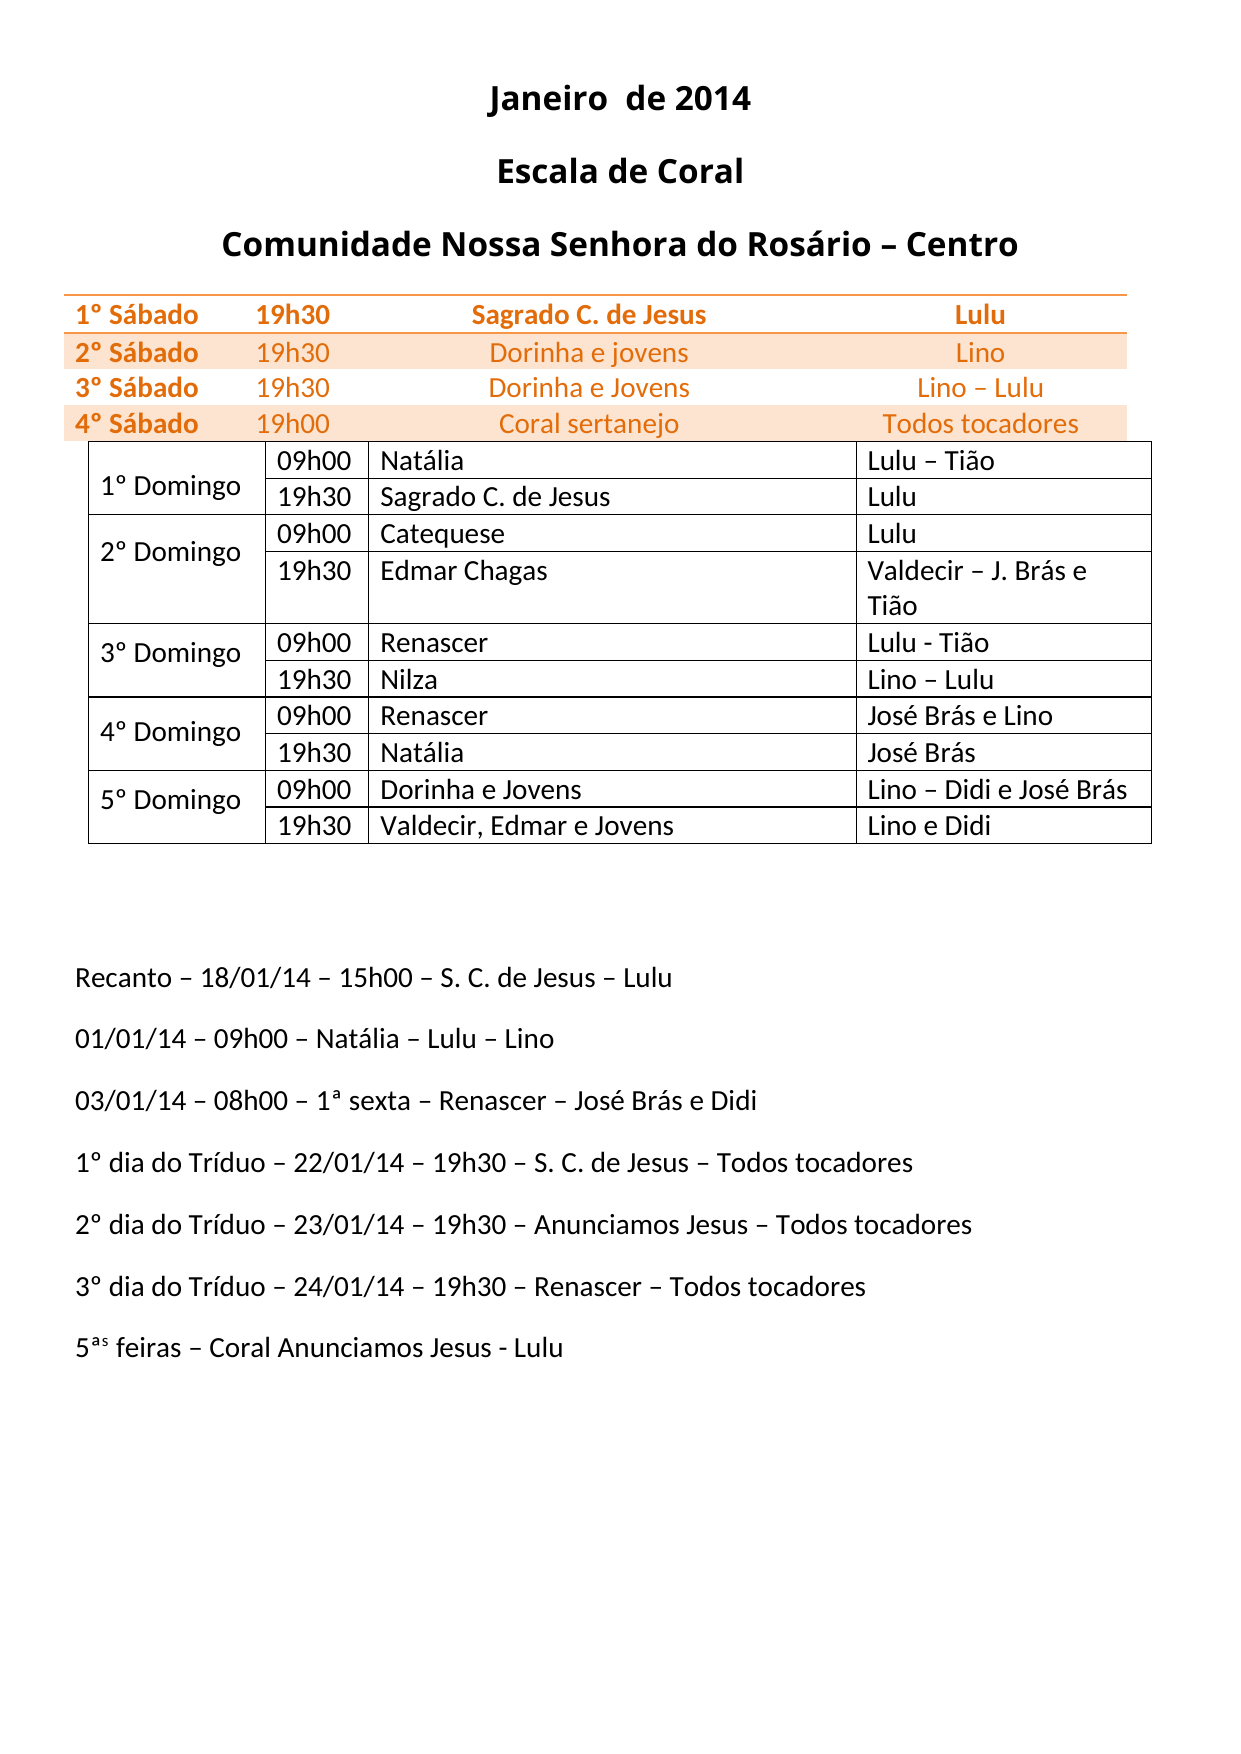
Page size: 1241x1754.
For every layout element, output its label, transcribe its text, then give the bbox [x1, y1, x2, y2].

table_cell 5º Domingo [89, 771, 265, 843]
table_header 19h30 [241, 296, 344, 332]
table_cell 3º Domingo [89, 624, 265, 696]
table_cell Coral sertanejo [344, 405, 834, 441]
text Recanto – 18/01/14 – 15h00 – S. C. de Jesus – Lulu [75, 959, 1165, 994]
table_cell Natália [369, 734, 856, 770]
text Escala de Coral [75, 148, 1165, 193]
table_cell Lulu - Tião [857, 624, 1151, 660]
table_header Lulu [834, 296, 1127, 332]
table_cell 19h30 [266, 734, 368, 770]
table_cell Nilza [369, 661, 856, 696]
table_cell 4º Domingo [89, 698, 265, 770]
table_cell Sagrado C. de Jesus [369, 479, 856, 514]
table_cell Dorinha e Jovens [344, 370, 834, 405]
table_cell 19h30 [266, 552, 368, 623]
table_cell Dorinha e Jovens [369, 771, 856, 806]
table_cell José Brás e Lino [857, 698, 1151, 733]
table_header 1º Domingo [89, 442, 265, 514]
table_cell Todos tocadores [834, 405, 1127, 441]
table_cell 19h30 [266, 479, 368, 514]
table_cell Dorinha e jovens [344, 334, 834, 369]
table_cell 2º Domingo [89, 515, 265, 623]
table_header Lulu – Tião [857, 442, 1151, 477]
table_cell 19h00 [241, 405, 344, 441]
table_cell Valdecir – J. Brás e Tião [857, 552, 1151, 623]
table_header 1º Sábado [64, 296, 241, 332]
table_cell 09h00 [266, 515, 368, 551]
text Comunidade Nossa Senhora do Rosário – Centro [75, 221, 1165, 266]
text 01/01/14 – 09h00 – Natália – Lulu – Lino [75, 1021, 1165, 1056]
table_cell Valdecir, Edmar e Jovens [369, 808, 856, 843]
table_cell Edmar Chagas [369, 552, 856, 623]
table_cell José Brás [857, 734, 1151, 770]
table_header Natália [369, 442, 856, 477]
table_cell Renascer [369, 698, 856, 733]
table_cell 19h30 [241, 334, 344, 369]
table_cell 09h00 [266, 771, 368, 806]
table_header Sagrado C. de Jesus [344, 296, 834, 332]
text Janeiro de 2014 [75, 75, 1165, 120]
table_cell 19h30 [266, 661, 368, 696]
text 3º dia do Tríduo – 24/01/14 – 19h30 – Renascer – Todos tocadores [75, 1268, 1165, 1303]
table_cell 3º Sábado [64, 370, 241, 405]
table_cell Lulu [857, 515, 1151, 551]
table_cell 2º Sábado [64, 334, 241, 369]
table_cell Lino e Didi [857, 808, 1151, 843]
table_cell Renascer [369, 624, 856, 660]
table_cell Lino [834, 334, 1127, 369]
table_cell 19h30 [241, 370, 344, 405]
table_cell Lino – Lulu [857, 661, 1151, 696]
text 03/01/14 – 08h00 – 1ª sexta – Renascer – José Brás e Didi [75, 1082, 1165, 1118]
table_cell 09h00 [266, 624, 368, 660]
table_cell 4º Sábado [64, 405, 241, 441]
table_cell Lino – Didi e José Brás [857, 771, 1151, 806]
text 1º dia do Tríduo – 22/01/14 – 19h30 – S. C. de Jesus – Todos tocadores [75, 1144, 1165, 1180]
text 2º dia do Tríduo – 23/01/14 – 19h30 – Anunciamos Jesus – Todos tocadores [75, 1206, 1165, 1242]
table_cell Lino – Lulu [834, 370, 1127, 405]
table_cell Lulu [857, 479, 1151, 514]
table_cell Catequese [369, 515, 856, 551]
table_cell 09h00 [266, 698, 368, 733]
text 5ªs feiras – Coral Anunciamos Jesus - Lulu [75, 1329, 1165, 1365]
table_header 09h00 [266, 442, 368, 477]
table_cell 19h30 [266, 808, 368, 843]
